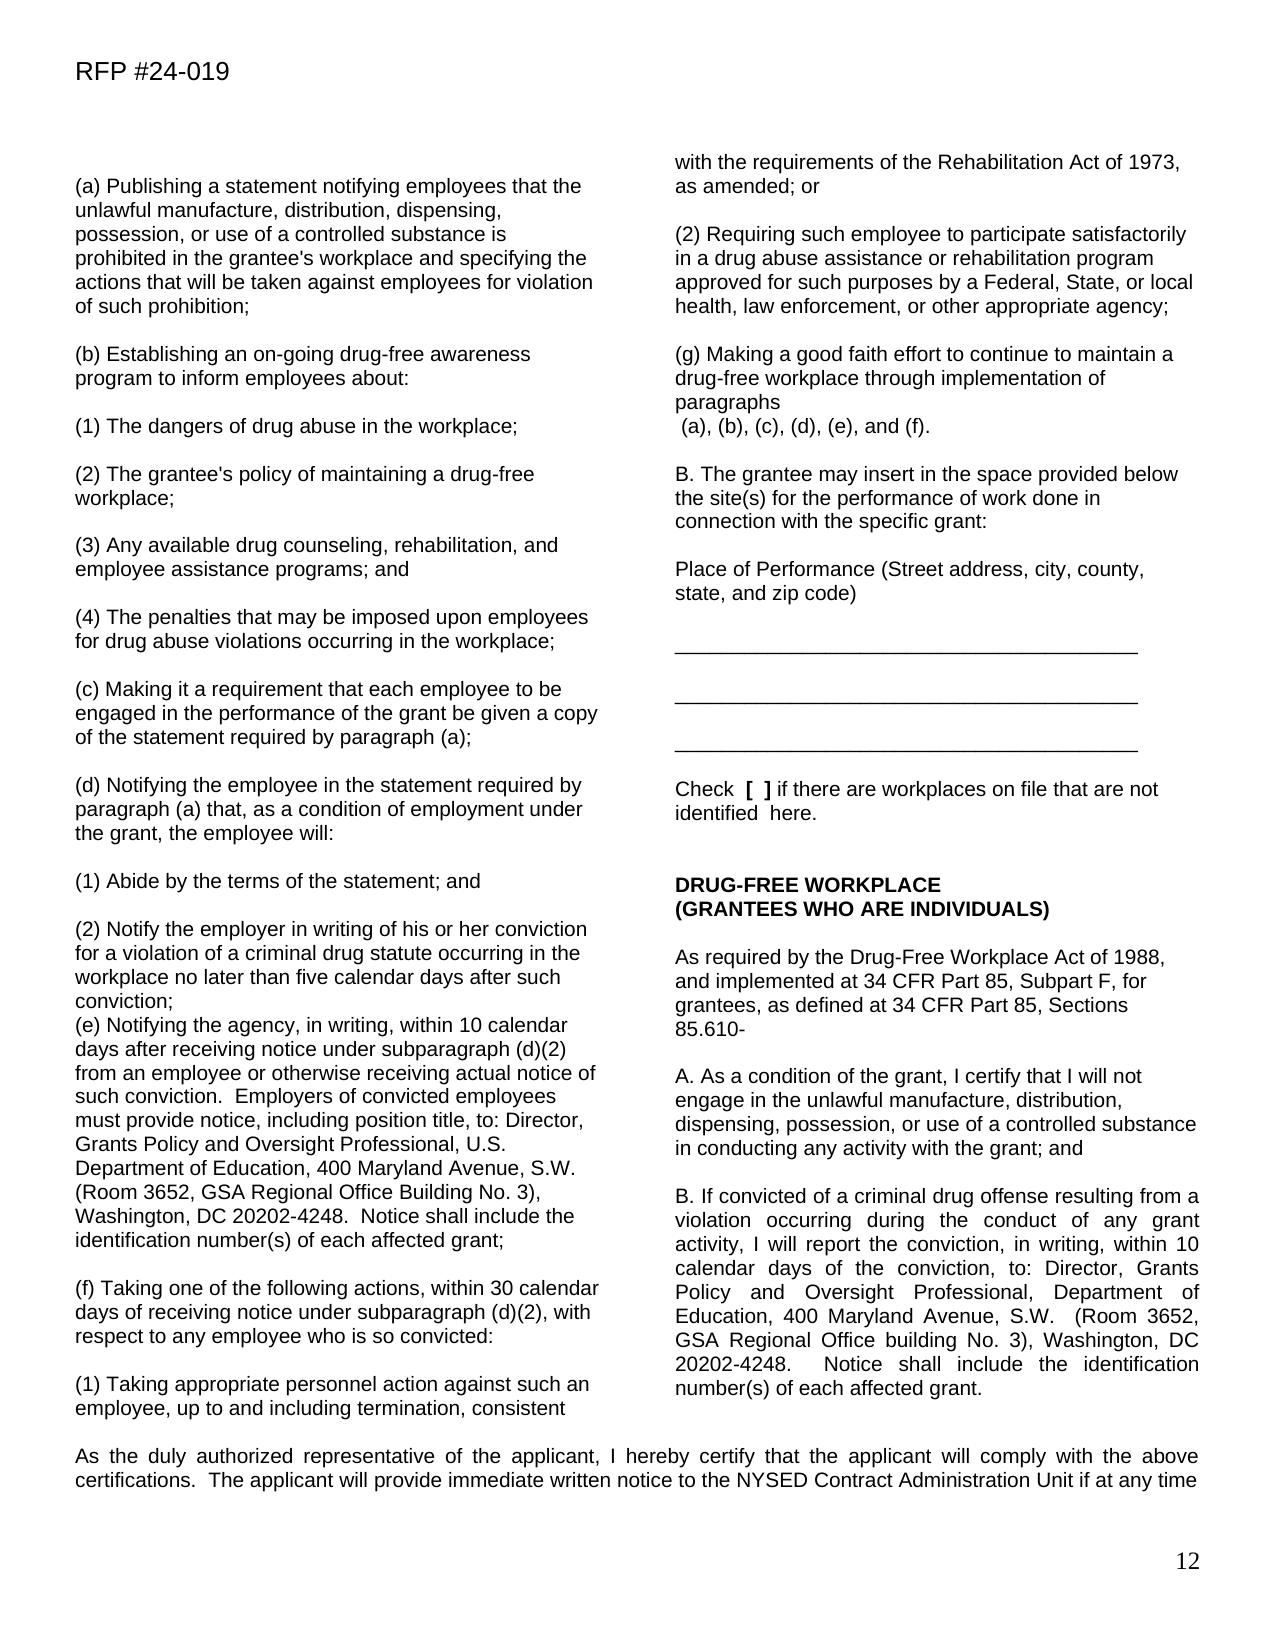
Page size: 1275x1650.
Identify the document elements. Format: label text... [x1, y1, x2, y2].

text (e) Notifying the agency, in writing, within 10 calendar days after receiving notice under subparagraph (d)(2) from an employee or otherwise receiving actual notice of such conviction. Employers of convicted employees must provide notice, including position title, to: Director, Grants Policy and Oversight Professional, U.S. Department of Education, 400 Maryland Avenue, S.W. (Room 3652, GSA Regional Office Building No. 3), Washington, DC 20202-4248. Notice shall include the identification number(s) of each affected grant; [75, 1012, 600, 1252]
text B. If convicted of a criminal drug offense resulting from a violation occurring during the conduct of any grant activity, I will report the conviction, in writing, within 10 calendar days of the conviction, to: Director, Grants Policy and Oversight Professional, Department of Education, 400 Maryland Avenue, S.W. (Room 3652, GSA Regional Office building No. 3), Washington, DC 20202-4248. Notice shall include the identification number(s) of each affected grant. [675, 1184, 1200, 1400]
text As required by the Drug-Free Workplace Act of 1988, and implemented at 34 CFR Part 85, Subpart F, for grantees, as defined at 34 CFR Part 85, Sections 85.610- [675, 944, 1200, 1040]
text (2) Notify the employer in writing of his or her conviction for a violation of a criminal drug statute occurring in the workplace no later than five calendar days after such conviction; [75, 917, 600, 1012]
text ________________________________________ [675, 729, 1200, 753]
text (g) Making a good faith effort to continue to maintain a [675, 342, 1200, 366]
text (a), (b), (c), (d), (e), and (f). [675, 413, 1200, 437]
text Place of Performance (Street address, city, county, state, and zip code) [675, 557, 1200, 605]
text (2) The grantee's policy of maintaining a drug-free workplace; [75, 461, 600, 509]
text (f) Taking one of the following actions, within 30 calendar days of receiving notice under subparagraph (d)(2), with respect to any employee who is so convicted: [75, 1276, 600, 1348]
text ________________________________________ [675, 631, 1200, 655]
text A. As a condition of the grant, I certify that I will not engage in the unlawful manufacture, distribution, dispensing, possession, or use of a controlled substance in conducting any activity with the grant; and [675, 1064, 1200, 1160]
text (1) Abide by the terms of the statement; and [75, 869, 600, 893]
text B. The grantee may insert in the space provided below the site(s) for the performance of work done in connection with the specific grant: [675, 461, 1200, 533]
text DRUG-FREE WORKPLACE [675, 873, 1200, 897]
text (2) Requiring such employee to participate satisfactorily in a drug abuse assistance or rehabilitation program approved for such purposes by a Federal, State, or local health, law enforcement, or other appropriate agency; [675, 222, 1200, 318]
text (a) Publishing a statement notifying employees that the unlawful manufacture, distribution, dispensing, possession, or use of a controlled substance is prohibited in the grantee's workplace and specifying the actions that will be taken against employees for violation of such prohibition; [75, 174, 600, 318]
text ________________________________________ [675, 681, 1200, 705]
text (GRANTEES WHO ARE INDIVIDUALS) [675, 897, 1200, 921]
text (4) The penalties that may be imposed upon employees for drug abuse violations occurring in the workplace; [75, 605, 600, 653]
text (1) Taking appropriate personnel action against such an employee, up to and including termination, consistent with the requirements of the Rehabilitation Act of 1973, as amended; or [75, 1372, 600, 1420]
text (1) Taking appropriate personnel action against such an employee, up to and including termination, consistent with the requirements of the Rehabilitation Act of 1973, as amended; or [675, 150, 1200, 198]
text Check [ ] if there are workplaces on file that are not identified here. [675, 777, 1200, 825]
text (d) Notifying the employee in the statement required by paragraph (a) that, as a condition of employment under the grant, the employee will: [75, 773, 600, 845]
text (1) The dangers of drug abuse in the workplace; [75, 413, 600, 437]
text (c) Making it a requirement that each employee to be engaged in the performance of the grant be given a copy of the statement required by paragraph (a); [75, 677, 600, 749]
text drug-free workplace through implementation of paragraphs [675, 366, 1200, 413]
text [75, 1444, 1200, 1492]
text (b) Establishing an on-going drug-free awareness program to inform employees about: [75, 342, 600, 389]
text (3) Any available drug counseling, rehabilitation, and employee assistance programs; and [75, 533, 600, 581]
